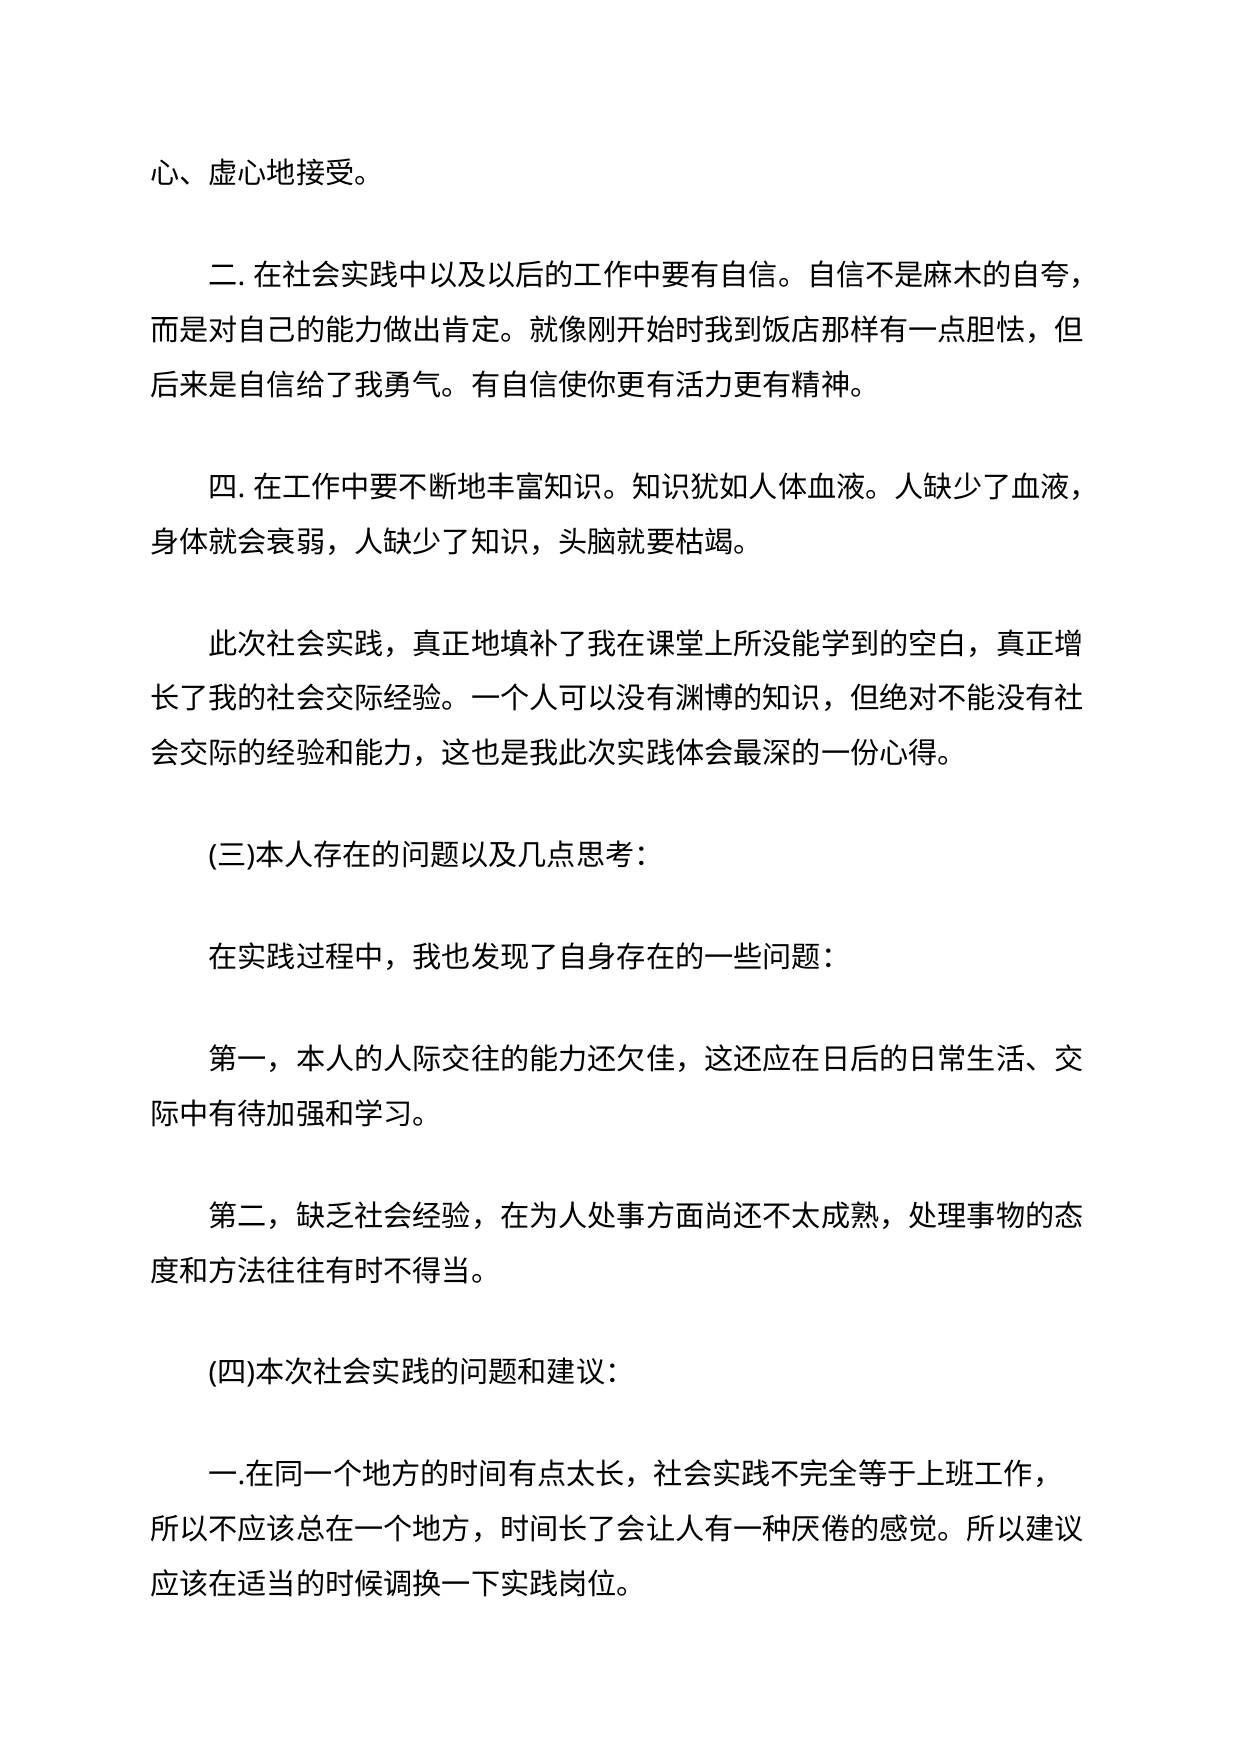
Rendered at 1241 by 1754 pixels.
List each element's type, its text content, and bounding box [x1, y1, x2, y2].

text 第二，缺乏社会经验，在为人处事方面尚还不太成熟，处理事物的态度和方法往往有时不得当。 [150, 1192, 1090, 1289]
text 第一，本人的人际交往的能力还欠佳，这还应在日后的日常生活、交际中有待加强和学习。 [150, 1036, 1090, 1133]
text 四. 在工作中要不断地丰富知识。知识犹如人体血液。人缺少了血液，身体就会衰弱，人缺少了知识，头脑就要枯竭。 [150, 463, 1090, 561]
text 此次社会实践，真正地填补了我在课堂上所没能学到的空白，真正增长了我的社会交际经验。一个人可以没有渊博的知识，但绝对不能没有社会交际的经验和能力，这也是我此次实践体会最深的一份心得。 [150, 620, 1090, 772]
text (四)本次社会实践的问题和建议： [150, 1349, 1090, 1391]
text 一.在同一个地方的时间有点太长，社会实践不完全等于上班工作，所以不应该总在一个地方，时间长了会让人有一种厌倦的感觉。所以建议应该在适当的时候调换一下实践岗位。 [150, 1451, 1090, 1603]
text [150, 150, 1090, 192]
text 在实践过程中，我也发现了自身存在的一些问题： [150, 934, 1090, 976]
text 二. 在社会实践中以及以后的工作中要有自信。自信不是麻木的自夸，而是对自己的能力做出肯定。就像刚开始时我到饭店那样有一点胆怯，但后来是自信给了我勇气。有自信使你更有活力更有精神。 [150, 252, 1090, 404]
text (三)本人存在的问题以及几点思考： [150, 832, 1090, 874]
